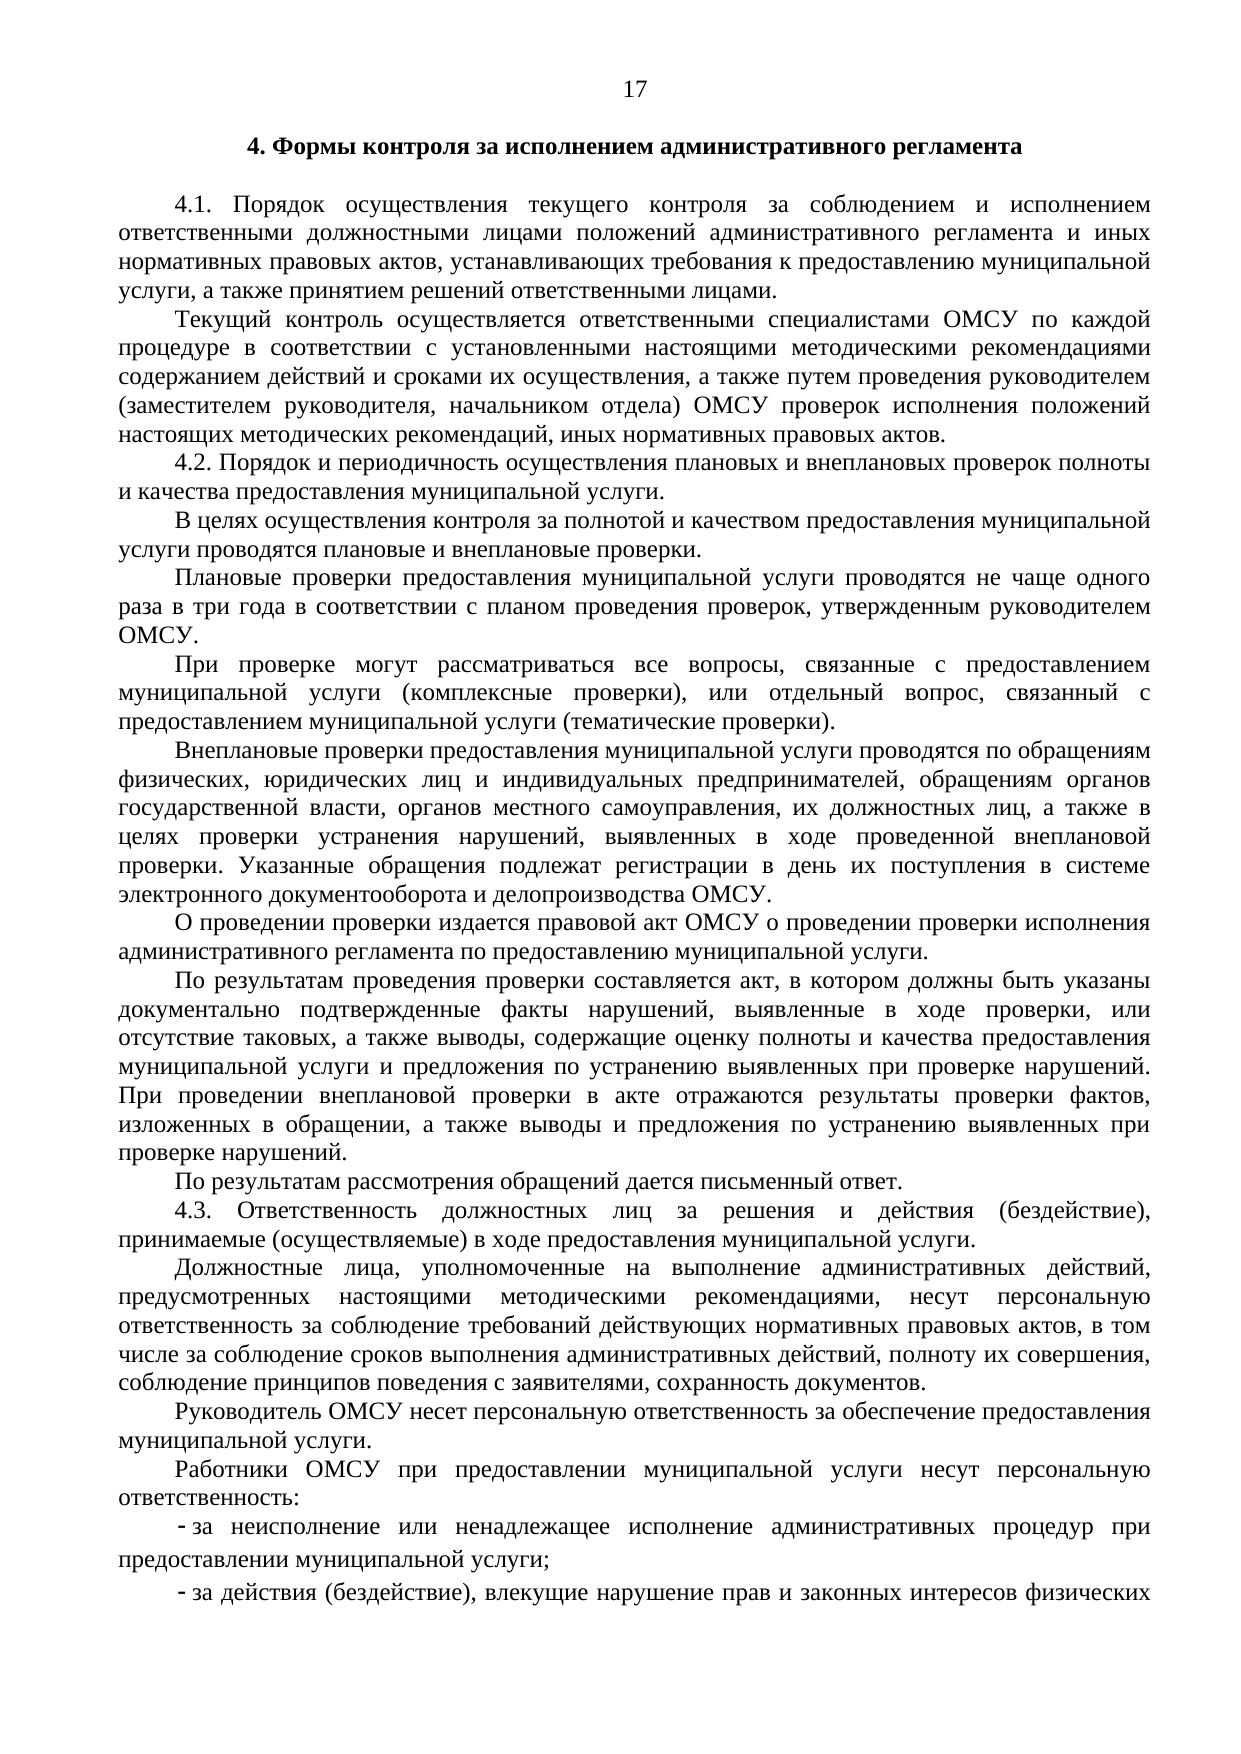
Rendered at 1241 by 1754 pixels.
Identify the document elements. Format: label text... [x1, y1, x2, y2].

text В целях осуществления контроля за полнотой и качеством предоставления муниципальной услуги проводятся плановые и внеплановые проверки. [118, 505, 1152, 562]
text Должностные лица, уполномоченные на выполнение административных действий, предусмотренных настоящими методическими рекомендациями, несут персональную ответственность за соблюдение требований действующих нормативных правовых актов, в том числе за соблюдение сроков выполнения административных действий, полноту их совершения, соблюдение принципов поведения с заявителями, сохранность документов. [118, 1252, 1152, 1396]
text О проведении проверки издается правовой акт ОМСУ о проведении проверки исполнения административного регламента по предоставлению муниципальной услуги. [118, 907, 1152, 965]
text 4.2. Порядок и периодичность осуществления плановых и внеплановых проверок полноты и качества предоставления муниципальной услуги. [118, 447, 1152, 505]
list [118, 1577, 1152, 1606]
text 4.3. Ответственность должностных лиц за решения и действия (бездействие), принимаемые (осуществляемые) в ходе предоставления муниципальной услуги. [118, 1195, 1152, 1252]
list за неисполнение или ненадлежащее исполнение административных процедур при предоставлении муниципальной услуги; [118, 1511, 1152, 1573]
text Работники ОМСУ при предоставлении муниципальной услуги несут персональную ответственность: [118, 1454, 1152, 1511]
text Текущий контроль осуществляется ответственными специалистами ОМСУ по каждой процедуре в соответствии с установленными настоящими методическими рекомендациями содержанием действий и сроками их осуществления, а также путем проведения руководителем (заместителем руководителя, начальником отдела) ОМСУ проверок исполнения положений настоящих методических рекомендаций, иных нормативных правовых актов. [118, 304, 1152, 447]
text 4. Формы контроля за исполнением административного регламента [118, 131, 1152, 160]
text 4.1. Порядок осуществления текущего контроля за соблюдением и исполнением ответственными должностными лицами положений административного регламента и иных нормативных правовых актов, устанавливающих требования к предоставлению муниципальной услуги, а также принятием решений ответственными лицами. [118, 189, 1152, 304]
text При проверке могут рассматриваться все вопросы, связанные с предоставлением муниципальной услуги (комплексные проверки), или отдельный вопрос, связанный с предоставлением муниципальной услуги (тематические проверки). [118, 649, 1152, 735]
text По результатам проведения проверки составляется акт, в котором должны быть указаны документально подтвержденные факты нарушений, выявленные в ходе проверки, или отсутствие таковых, а также выводы, содержащие оценку полноты и качества предоставления муниципальной услуги и предложения по устранению выявленных при проверке нарушений. При проведении внеплановой проверки в акте отражаются результаты проверки фактов, изложенных в обращении, а также выводы и предложения по устранению выявленных при проверке нарушений. [118, 965, 1152, 1166]
text Внеплановые проверки предоставления муниципальной услуги проводятся по обращениям физических, юридических лиц и индивидуальных предпринимателей, обращениям органов государственной власти, органов местного самоуправления, их должностных лиц, а также в целях проверки устранения нарушений, выявленных в ходе проведенной внеплановой проверки. Указанные обращения подлежат регистрации в день их поступления в системе электронного документооборота и делопроизводства ОМСУ. [118, 735, 1152, 907]
text Руководитель ОМСУ несет персональную ответственность за обеспечение предоставления муниципальной услуги. [118, 1396, 1152, 1454]
text По результатам рассмотрения обращений дается письменный ответ. [118, 1166, 1152, 1195]
text Плановые проверки предоставления муниципальной услуги проводятся не чаще одного раза в три года в соответствии с планом проведения проверок, утвержденным руководителем ОМСУ. [118, 562, 1152, 649]
